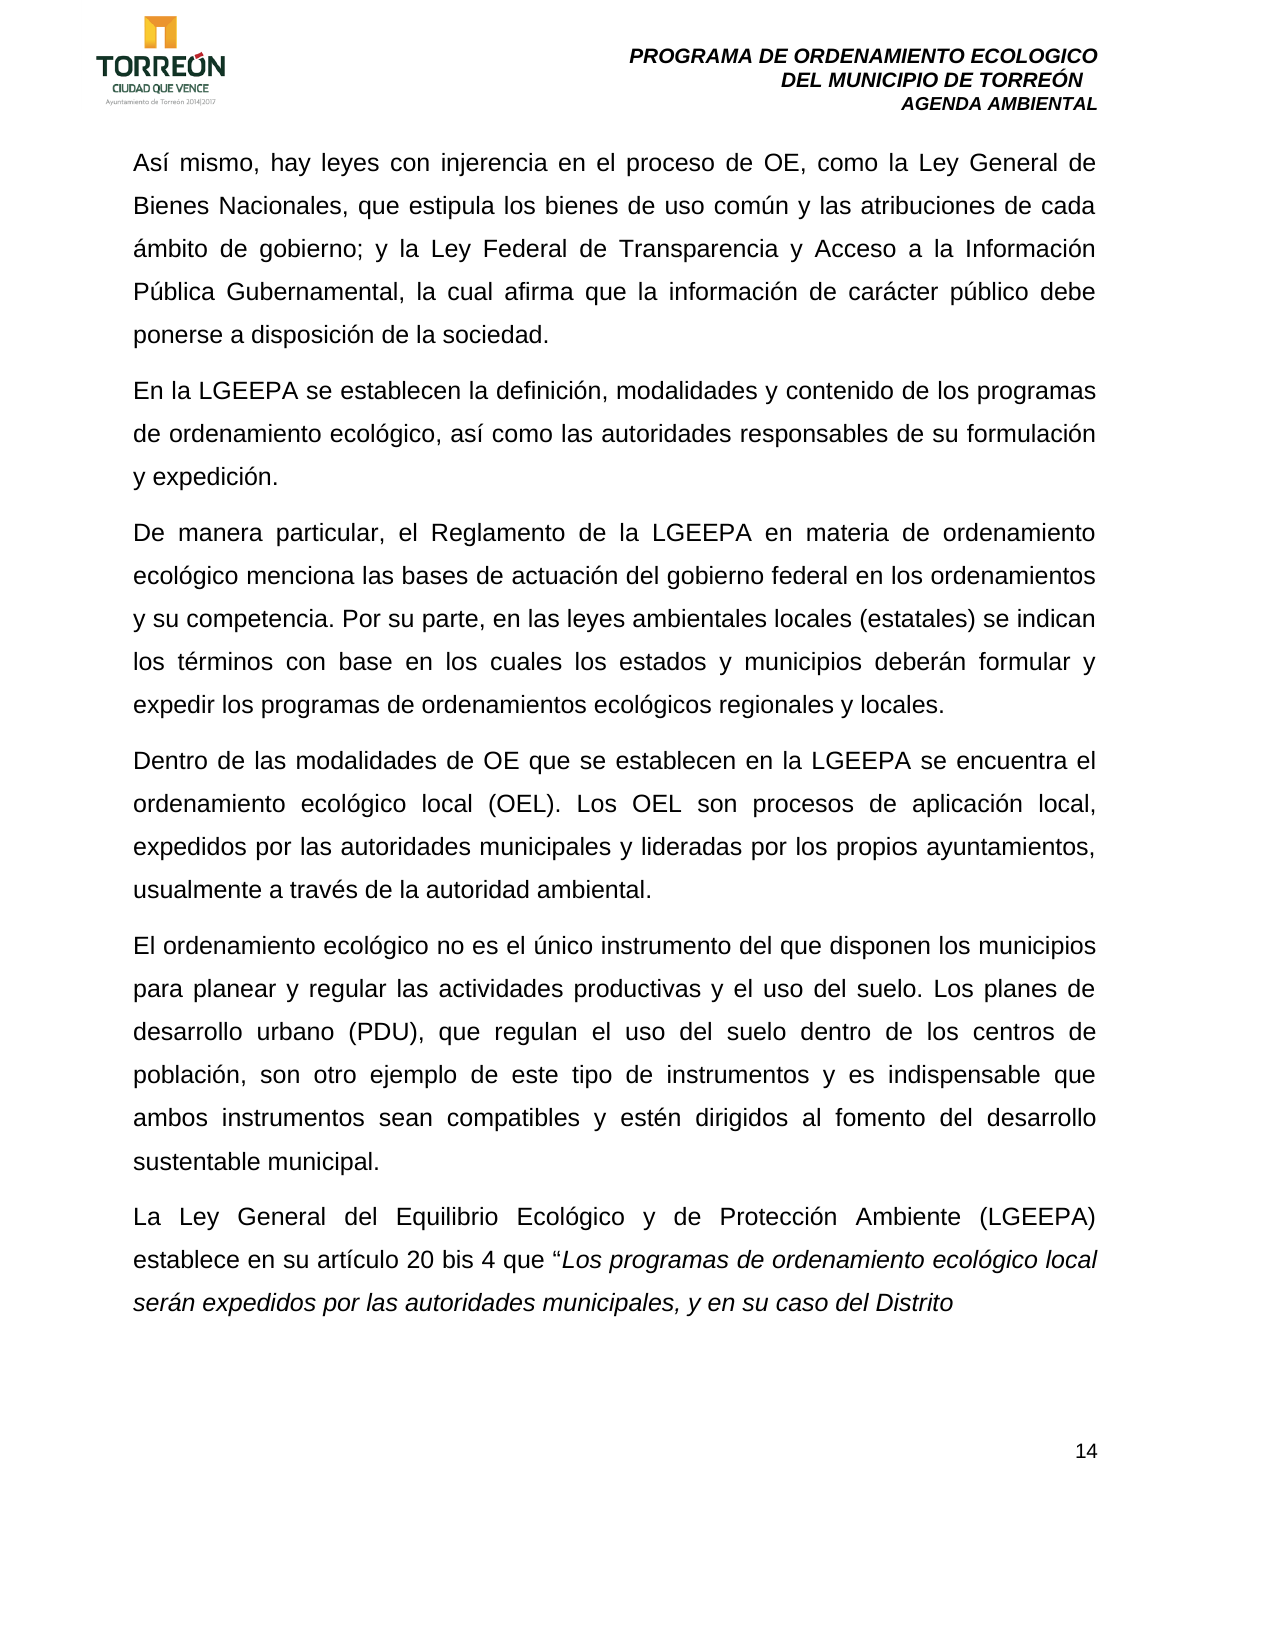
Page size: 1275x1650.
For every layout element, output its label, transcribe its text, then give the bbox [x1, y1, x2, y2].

text En la LGEEPA se establecen la definición, modalidades y contenido de los programas de ordenamiento ecológico, así como las autoridades responsables de su formulación y expedición. [133, 376, 1098, 491]
text De manera particular, el Reglamento de la LGEEPA en materia de ordenamiento ecológico menciona las bases de actuación del gobierno federal en los ordenamientos y su competencia. Por su parte, en las leyes ambientales locales (estatales) se indican los términos con base en los cuales los estados y municipios deberán formular y expedir los programas de ordenamientos ecológicos regionales y locales. [133, 518, 1098, 719]
text La Ley General del Equilibrio Ecológico y de Protección Ambiente (LGEEPA) establece en su artículo 20 bis 4 que “Los programas de ordenamiento ecológico local serán expedidos por las autoridades municipales, y en su caso del Distrito [133, 1202, 1098, 1317]
text Así mismo, hay leyes con injerencia en el proceso de OE, como la Ley General de Bienes Nacionales, que estipula los bienes de uso común y las atribuciones de cada ámbito de gobierno; y la Ley Federal de Transparencia y Acceso a la Información Pública Gubernamental, la cual afirma que la información de carácter público debe ponerse a disposición de la sociedad. [133, 148, 1098, 349]
text El ordenamiento ecológico no es el único instrumento del que disponen los municipios para planear y regular las actividades productivas y el uso del suelo. Los planes de desarrollo urbano (PDU), que regulan el uso del suelo dentro de los centros de población, son otro ejemplo de este tipo de instrumentos y es indispensable que ambos instrumentos sean compatibles y estén dirigidos al fomento del desarrollo sustentable municipal. [133, 931, 1098, 1175]
text Dentro de las modalidades de OE que se establecen en la LGEEPA se encuentra el ordenamiento ecológico local (OEL). Los OEL son procesos de aplicación local, expedidos por las autoridades municipales y lideradas por los propios ayuntamientos, usualmente a través de la autoridad ambiental. [133, 746, 1098, 904]
picture [81, 0, 235, 110]
